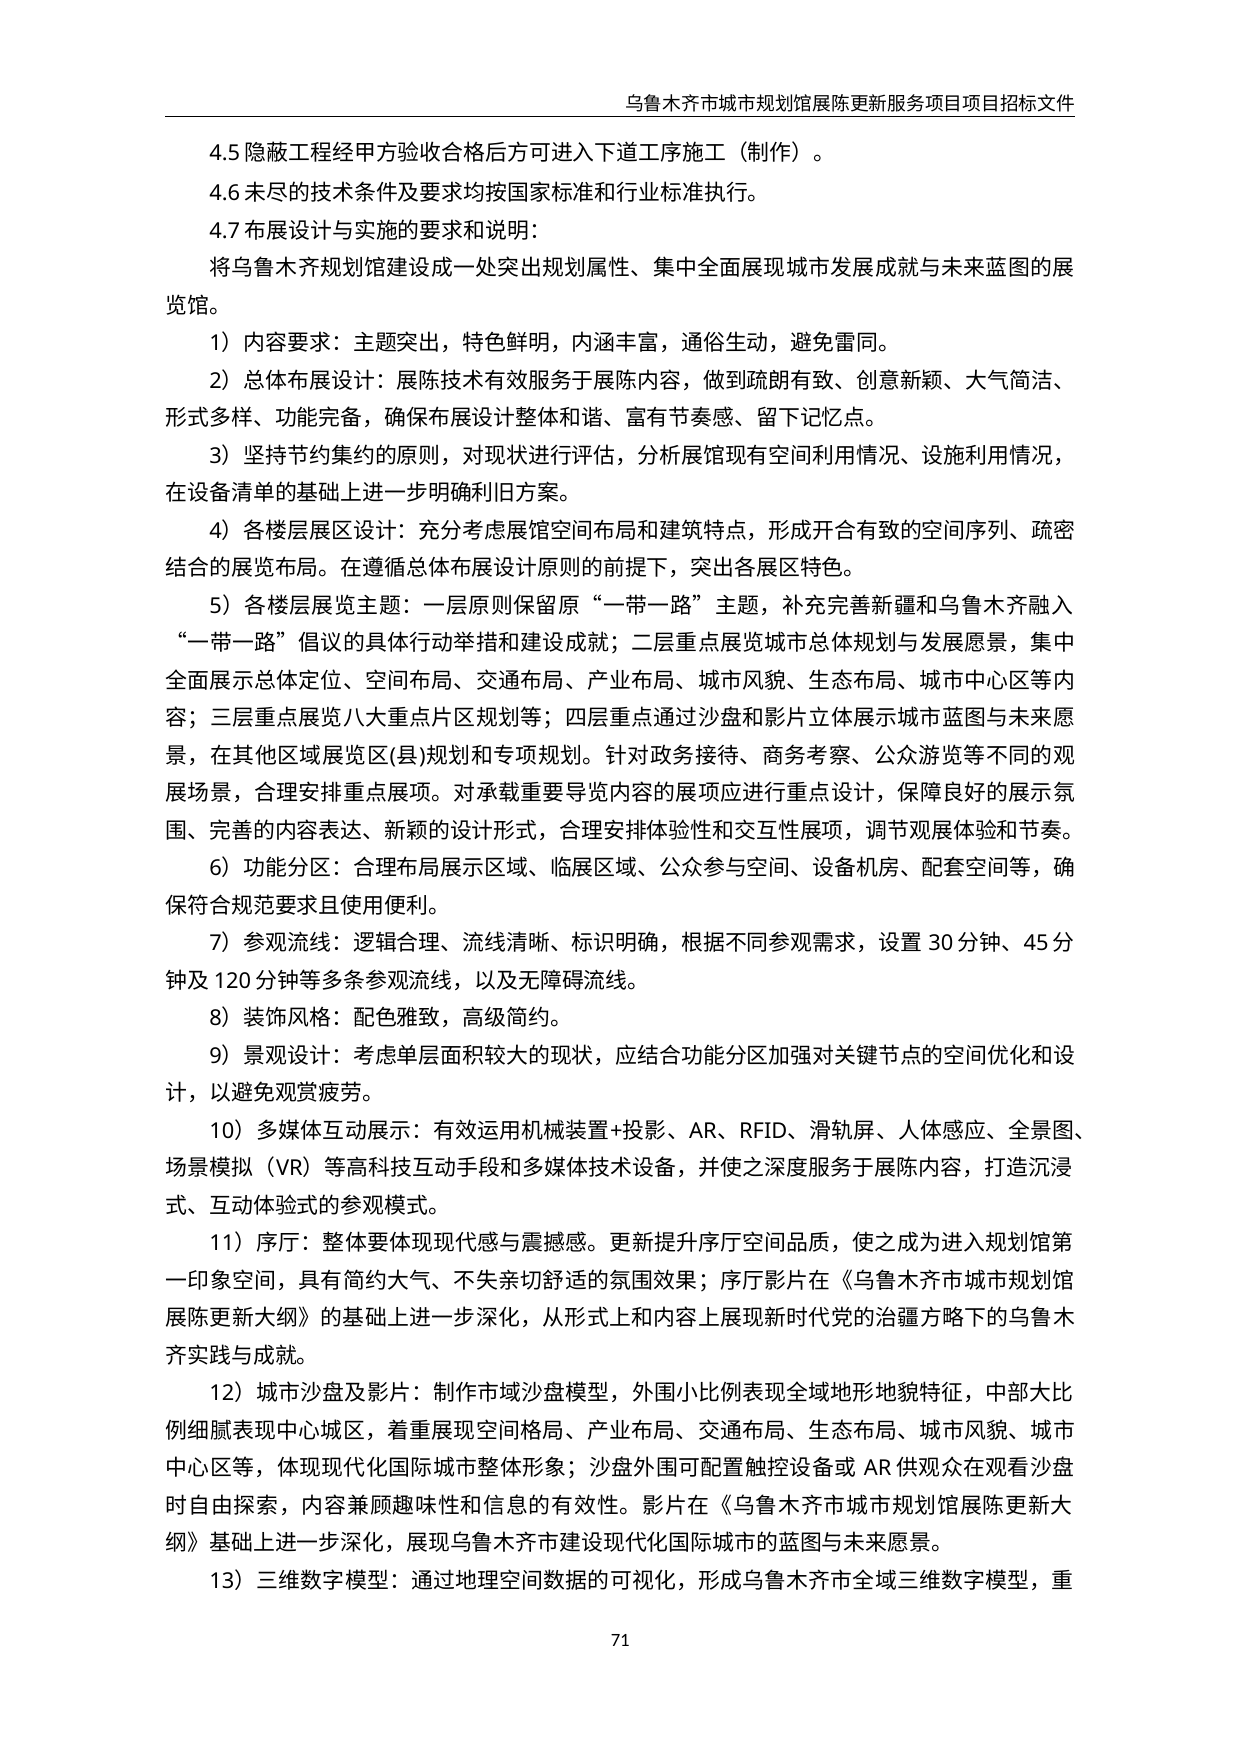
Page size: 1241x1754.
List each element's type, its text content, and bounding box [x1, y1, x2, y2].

text 2）总体布展设计：展陈技术有效服务于展陈内容，做到疏朗有致、创意新颖、大气简洁、形式多样、功能完备，确保布展设计整体和谐、富有节奏感、留下记忆点。 [165, 358, 1075, 433]
text 12）城市沙盘及影片：制作市域沙盘模型，外围小比例表现全域地形地貌特征，中部大比例细腻表现中心城区，着重展现空间格局、产业布局、交通布局、生态布局、城市风貌、城市中心区等，体现现代化国际城市整体形象；沙盘外围可配置触控设备或AR供观众在观看沙盘时自由探索，内容兼顾趣味性和信息的有效性。影片在《乌鲁木齐市城市规划馆展陈更新大纲》基础上进一步深化，展现乌鲁木齐市建设现代化国际城市的蓝图与未来愿景。 [165, 1371, 1075, 1558]
text 7）参观流线：逻辑合理、流线清晰、标识明确，根据不同参观需求，设置30分钟、45分钟及120分钟等多条参观流线，以及无障碍流线。 [165, 921, 1075, 996]
text 8）装饰风格：配色雅致，高级简约。 [165, 996, 1075, 1033]
text 5）各楼层展览主题：一层原则保留原“一带一路”主题，补充完善新疆和乌鲁木齐融入“一带一路”倡议的具体行动举措和建设成就；二层重点展览城市总体规划与发展愿景，集中全面展示总体定位、空间布局、交通布局、产业布局、城市风貌、生态布局、城市中心区等内容；三层重点展览八大重点片区规划等；四层重点通过沙盘和影片立体展示城市蓝图与未来愿景，在其他区域展览区(县)规划和专项规划。针对政务接待、商务考察、公众游览等不同的观展场景，合理安排重点展项。对承载重要导览内容的展项应进行重点设计，保障良好的展示氛围、完善的内容表达、新颖的设计形式，合理安排体验性和交互性展项，调节观展体验和节奏。 [165, 583, 1075, 846]
text 1）内容要求：主题突出，特色鲜明，内涵丰富，通俗生动，避免雷同。 [165, 321, 1075, 358]
text 将乌鲁木齐规划馆建设成一处突出规划属性、集中全面展现城市发展成就与未来蓝图的展览馆。 [165, 246, 1075, 321]
text 3）坚持节约集约的原则，对现状进行评估，分析展馆现有空间利用情况、设施利用情况，在设备清单的基础上进一步明确利旧方案。 [165, 433, 1075, 508]
text 6）功能分区：合理布局展示区域、临展区域、公众参与空间、设备机房、配套空间等，确保符合规范要求且使用便利。 [165, 846, 1075, 921]
text 4.6未尽的技术条件及要求均按国家标准和行业标准执行。 [165, 171, 1075, 208]
text 9）景观设计：考虑单层面积较大的现状，应结合功能分区加强对关键节点的空间优化和设计，以避免观赏疲劳。 [165, 1033, 1075, 1108]
text 4）各楼层展区设计：充分考虑展馆空间布局和建筑特点，形成开合有致的空间序列、疏密结合的展览布局。在遵循总体布展设计原则的前提下，突出各展区特色。 [165, 508, 1075, 583]
text 4.5隐蔽工程经甲方验收合格后方可进入下道工序施工（制作）。 [165, 130, 1075, 167]
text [165, 1558, 1075, 1596]
text 4.7布展设计与实施的要求和说明： [165, 208, 1075, 246]
text 11）序厅：整体要体现现代感与震撼感。更新提升序厅空间品质，使之成为进入规划馆第一印象空间，具有简约大气、不失亲切舒适的氛围效果；序厅影片在《乌鲁木齐市城市规划馆展陈更新大纲》的基础上进一步深化，从形式上和内容上展现新时代党的治疆方略下的乌鲁木齐实践与成就。 [165, 1221, 1075, 1371]
text 10）多媒体互动展示：有效运用机械装置+投影、AR、RFID、滑轨屏、人体感应、全景图、场景模拟（VR）等高科技互动手段和多媒体技术设备，并使之深度服务于展陈内容，打造沉浸式、互动体验式的参观模式。 [165, 1108, 1075, 1221]
